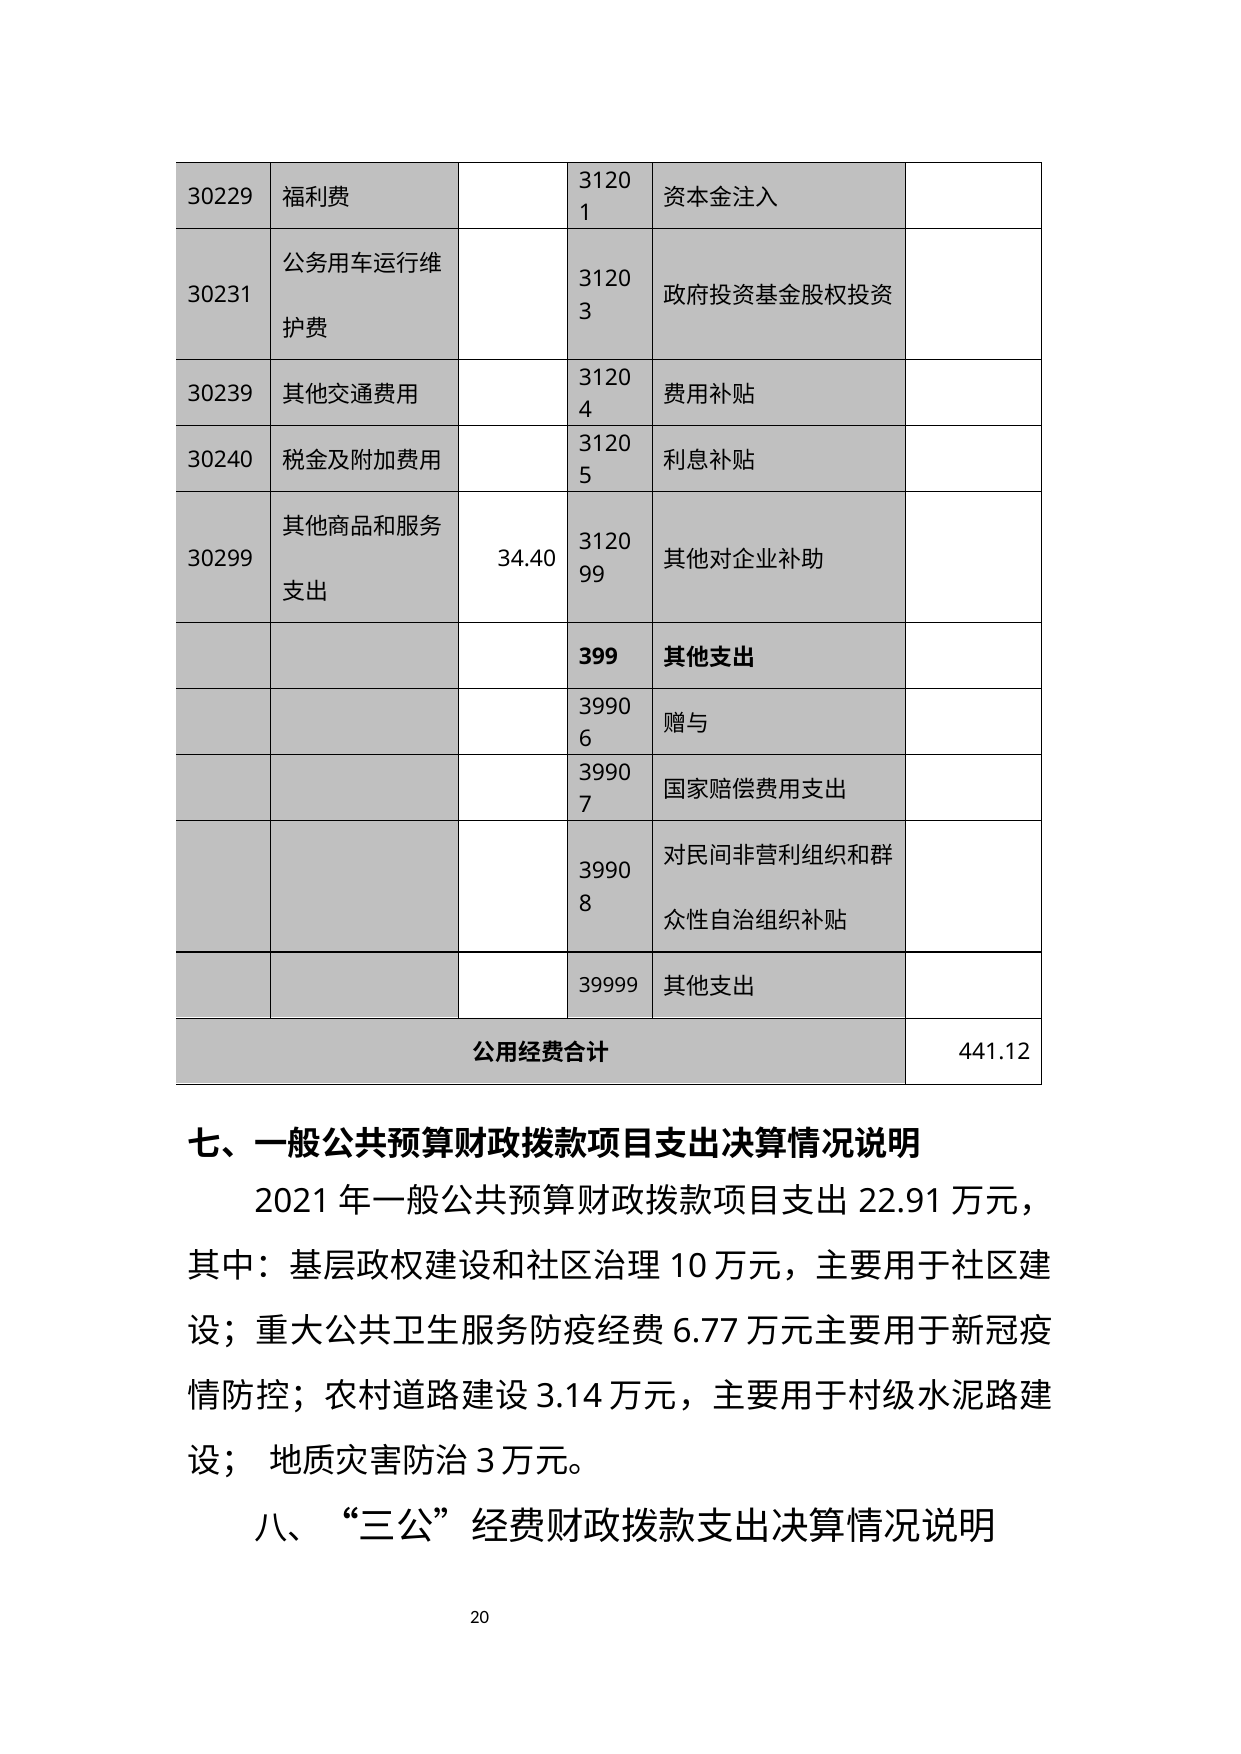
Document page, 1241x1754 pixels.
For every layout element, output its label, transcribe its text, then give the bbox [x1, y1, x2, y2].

table_cell [176, 953, 270, 1017]
table_cell 30239 [176, 360, 270, 425]
table_cell [906, 163, 1041, 228]
table_cell [459, 163, 567, 228]
table_cell [906, 689, 1041, 754]
table_cell 39906 [568, 689, 652, 754]
table_cell [271, 689, 458, 754]
table_cell [906, 360, 1041, 425]
table_cell 39908 [568, 821, 652, 951]
table_cell 39907 [568, 755, 652, 820]
table_cell [271, 623, 458, 688]
table_cell 其他交通费用 [271, 360, 458, 425]
table_cell [906, 426, 1041, 491]
table_cell 39999 [568, 953, 652, 1017]
table_cell [176, 689, 270, 754]
list 一般公共预算财政拨款项目支出决算情况说明 [187, 1117, 1053, 1165]
table_cell [459, 426, 567, 491]
table_cell 国家赔偿费用支出 [653, 755, 905, 820]
table_cell [459, 755, 567, 820]
table_cell 对民间非营利组织和群众性自治组织补贴 [653, 821, 905, 951]
table_cell 31205 [568, 426, 652, 491]
table_cell [906, 821, 1041, 951]
table_cell 31203 [568, 229, 652, 359]
table_cell [176, 821, 270, 951]
table_cell [459, 689, 567, 754]
table_cell 公务用车运行维护费 [271, 229, 458, 359]
table_cell 政府投资基金股权投资 [653, 229, 905, 359]
table_cell [906, 229, 1041, 359]
table_cell 其他支出 [653, 623, 905, 688]
table_cell 34.40 [459, 492, 567, 622]
table_cell 30299 [176, 492, 270, 622]
table_cell 资本金注入 [653, 163, 905, 228]
table_cell 费用补贴 [653, 360, 905, 425]
table_cell [459, 360, 567, 425]
table_cell [459, 953, 567, 1017]
table_cell 30229 [176, 163, 270, 228]
table_cell [459, 623, 567, 688]
table_cell [176, 623, 270, 688]
table_cell [271, 755, 458, 820]
table_cell [459, 229, 567, 359]
table_cell 其他对企业补助 [653, 492, 905, 622]
table_cell [906, 953, 1041, 1017]
table_cell [459, 821, 567, 951]
table_cell [176, 755, 270, 820]
table_cell [271, 821, 458, 951]
table_cell [906, 492, 1041, 622]
table_cell 30240 [176, 426, 270, 491]
table_cell 利息补贴 [653, 426, 905, 491]
table_cell [906, 623, 1041, 688]
table_cell 赠与 [653, 689, 905, 754]
text 2021年一般公共预算财政拨款项目支出22.91万元，其中：基层政权建设和社区治理10万元，主要用于社区建设；重大公共卫生服务防疫经费6.77万元主要用于新冠疫情防控；农村道路建设3.14万元，主要用于村级水泥路建设； 地质灾害防治3万元。 [187, 1165, 1053, 1490]
table_cell 福利费 [271, 163, 458, 228]
table_cell 312099 [568, 492, 652, 622]
table_cell [271, 953, 458, 1017]
table_cell 31201 [568, 163, 652, 228]
table_cell 399 [568, 623, 652, 688]
table_cell 公用经费合计 [176, 1019, 905, 1083]
table_cell [906, 755, 1041, 820]
table_cell 其他支出 [653, 953, 905, 1017]
table_cell 31204 [568, 360, 652, 425]
table_cell 30231 [176, 229, 270, 359]
table_cell 税金及附加费用 [271, 426, 458, 491]
text 八、“三公”经费财政拨款支出决算情况说明 [187, 1490, 1053, 1555]
table_cell 441.12 [906, 1019, 1041, 1083]
table_cell 其他商品和服务支出 [271, 492, 458, 622]
